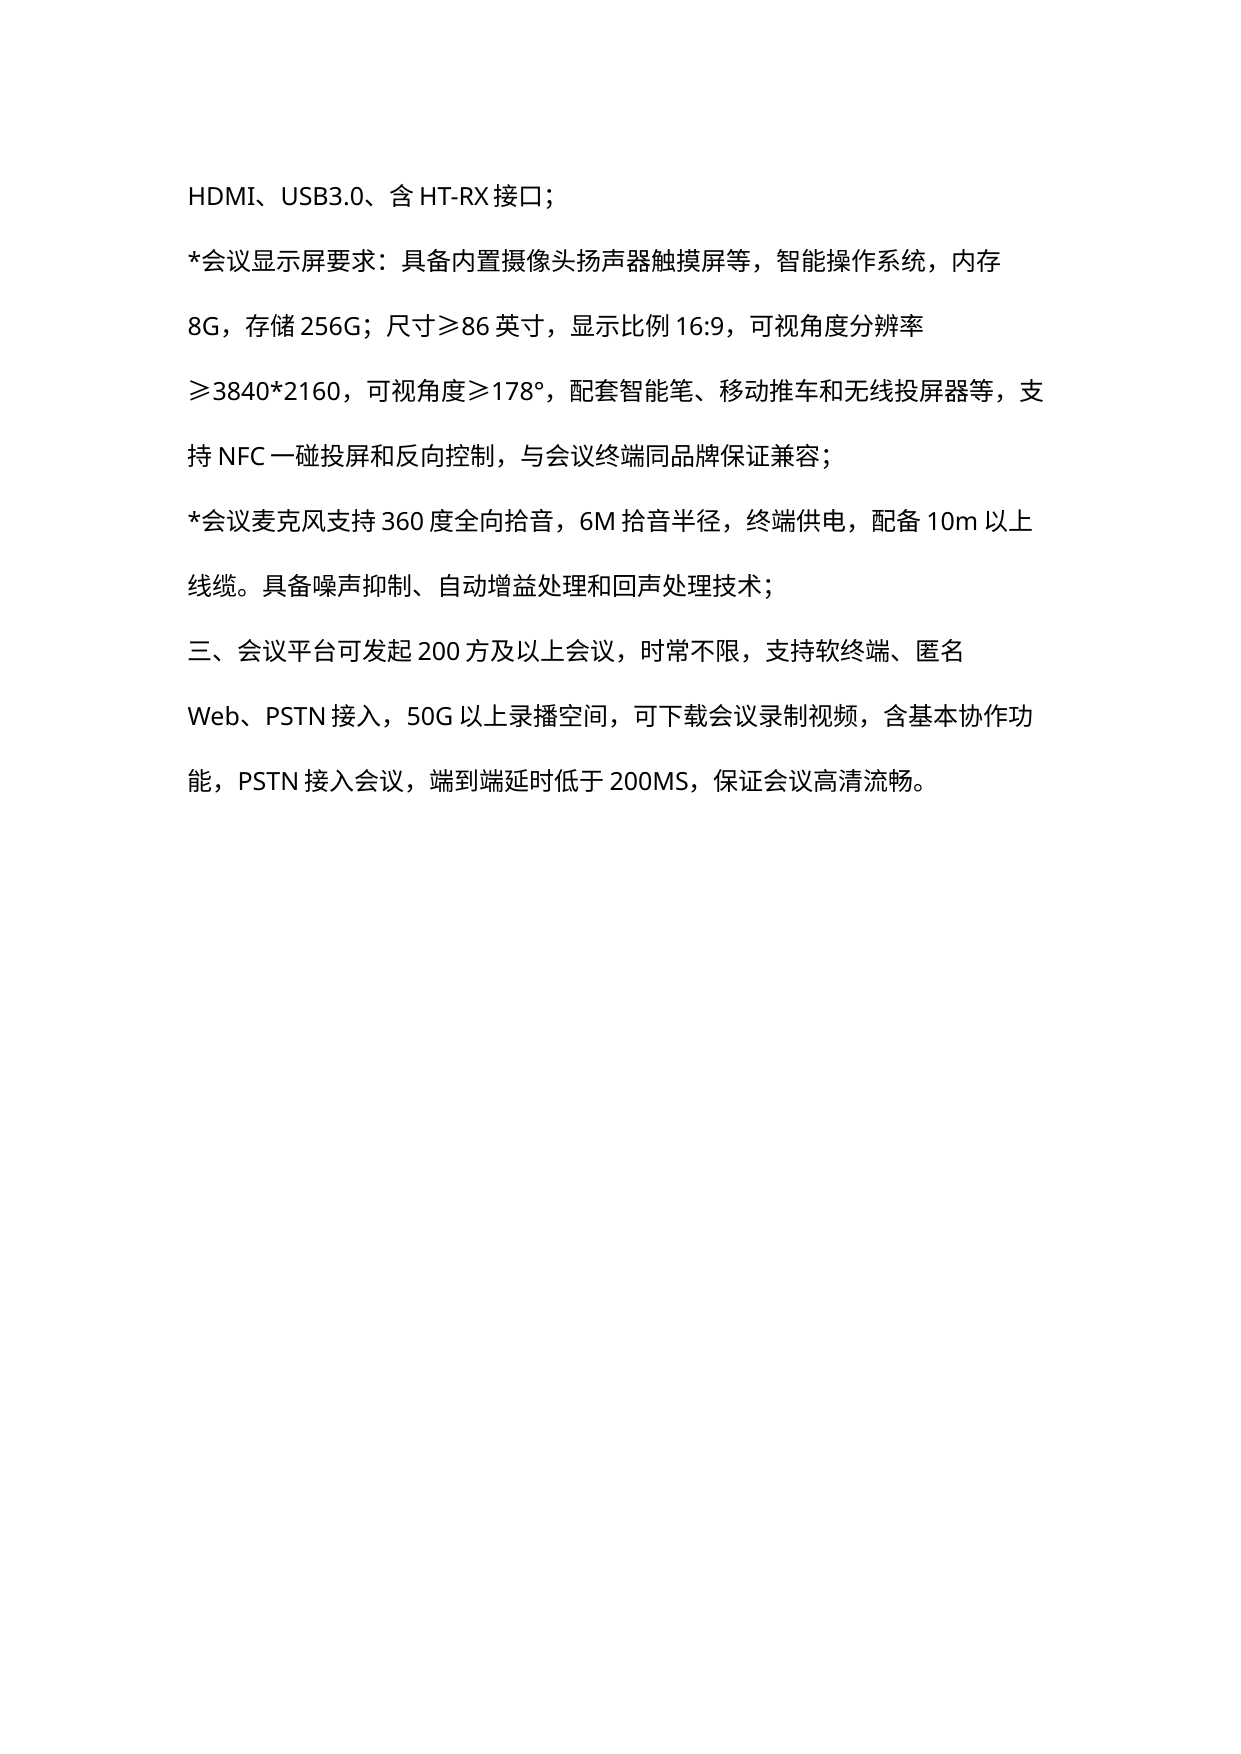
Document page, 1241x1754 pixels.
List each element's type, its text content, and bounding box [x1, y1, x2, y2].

text *会议显示屏要求：具备内置摄像头扬声器触摸屏等，智能操作系统，内存8G，存储256G；尺寸≥86英寸，显示比例16:9，可视角度分辨率≥3840*2160，可视角度≥178°，配套智能笔、移动推车和无线投屏器等，支持NFC一碰投屏和反向控制，与会议终端同品牌保证兼容； [187, 227, 1053, 487]
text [187, 162, 1053, 227]
text 三、会议平台可发起200方及以上会议，时常不限，支持软终端、匿名Web、PSTN接入，50G以上录播空间，可下载会议录制视频，含基本协作功能，PSTN接入会议，端到端延时低于200MS，保证会议高清流畅。 [187, 617, 1053, 812]
text *会议麦克风支持360度全向拾音，6M拾音半径，终端供电，配备10m以上线缆。具备噪声抑制、自动增益处理和回声处理技术； [187, 487, 1053, 617]
